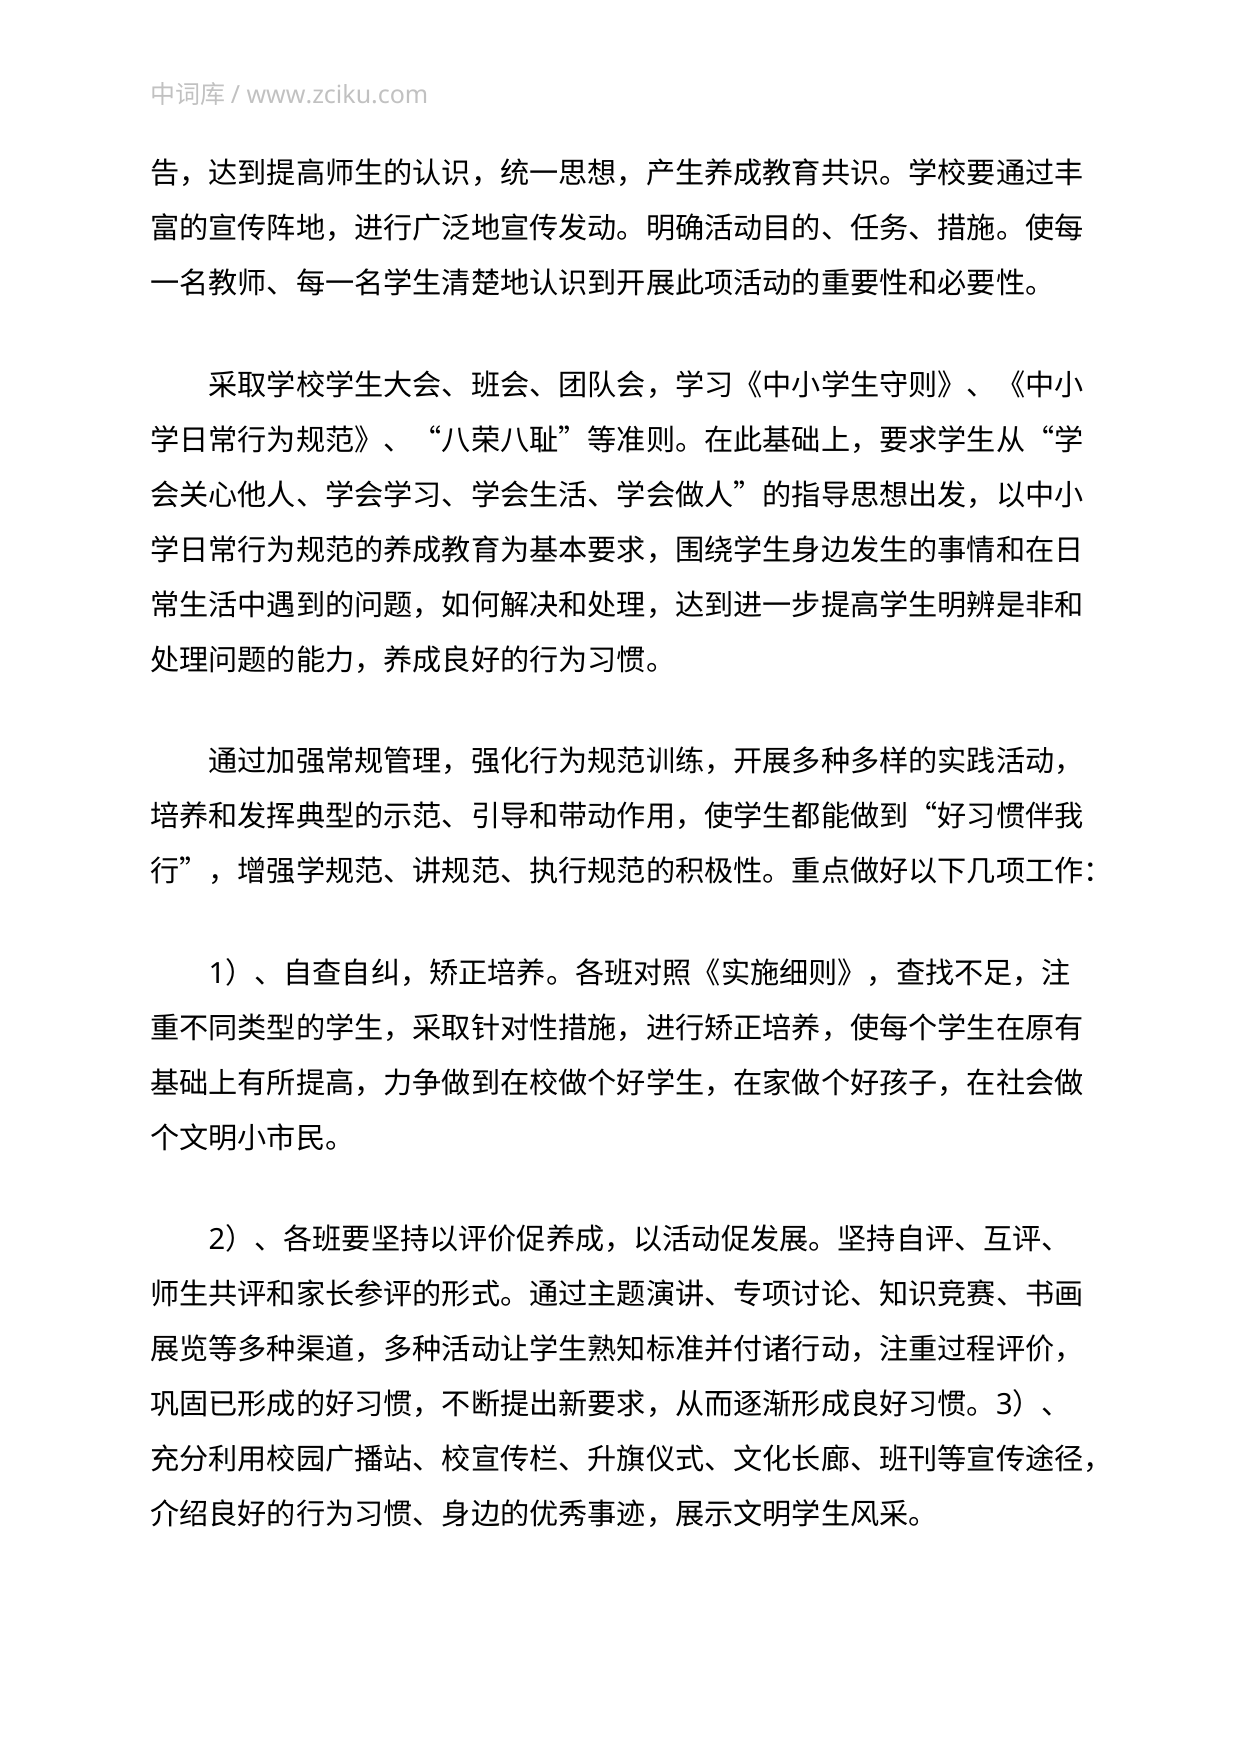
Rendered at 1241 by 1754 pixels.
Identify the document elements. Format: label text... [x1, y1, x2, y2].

text 2）、各班要坚持以评价促养成，以活动促发展。坚持自评、互评、师生共评和家长参评的形式。通过主题演讲、专项讨论、知识竞赛、书画展览等多种渠道，多种活动让学生熟知标准并付诸行动，注重过程评价，巩固已形成的好习惯，不断提出新要求，从而逐渐形成良好习惯。3）、充分利用校园广播站、校宣传栏、升旗仪式、文化长廊、班刊等宣传途径，介绍良好的行为习惯、身边的优秀事迹，展示文明学生风采。 [150, 1216, 1090, 1533]
text 采取学校学生大会、班会、团队会，学习《中小学生守则》、《中小学日常行为规范》、“八荣八耻”等准则。在此基础上，要求学生从“学会关心他人、学会学习、学会生活、学会做人”的指导思想出发，以中小学日常行为规范的养成教育为基本要求，围绕学生身边发生的事情和在日常生活中遇到的问题，如何解决和处理，达到进一步提高学生明辨是非和处理问题的能力，养成良好的行为习惯。 [150, 362, 1090, 678]
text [150, 150, 1090, 302]
text 1）、自查自纠，矫正培养。各班对照《实施细则》，查找不足，注重不同类型的学生，采取针对性措施，进行矫正培养，使每个学生在原有基础上有所提高，力争做到在校做个好学生，在家做个好孩子，在社会做个文明小市民。 [150, 949, 1090, 1156]
text 通过加强常规管理，强化行为规范训练，开展多种多样的实践活动，培养和发挥典型的示范、引导和带动作用，使学生都能做到“好习惯伴我行”，增强学规范、讲规范、执行规范的积极性。重点做好以下几项工作： [150, 738, 1090, 890]
